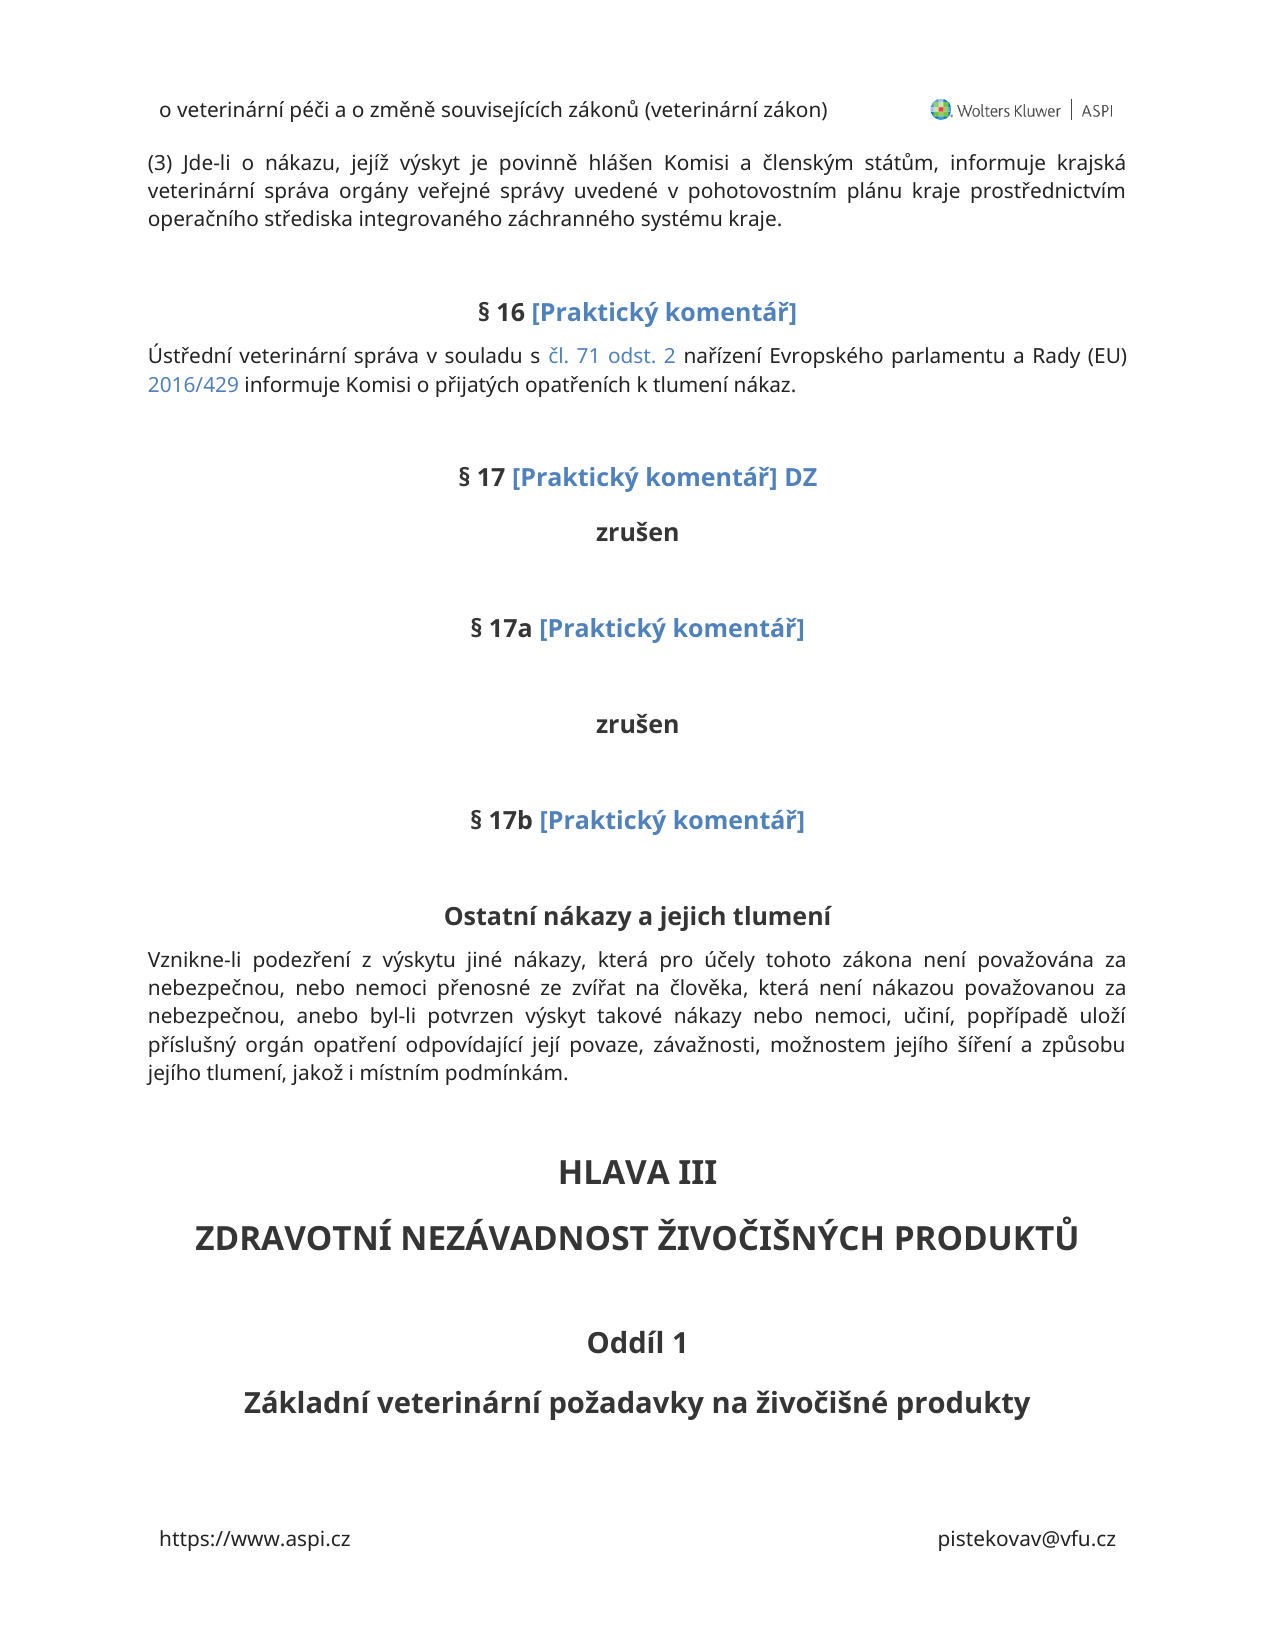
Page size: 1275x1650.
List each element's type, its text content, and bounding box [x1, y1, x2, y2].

subtitle HLAVA III [148, 1149, 1127, 1194]
subtitle Oddíl 1 [148, 1322, 1127, 1362]
picture [927, 94, 1119, 124]
text § 17 [Praktický komentář] DZ [148, 460, 1127, 494]
subtitle Základní veterinární požadavky na živočišné produkty [148, 1383, 1127, 1422]
text (3) Jde-li o nákazu, jejíž výskyt je povinně hlášen Komisi a členským státům, informuje krajská veterinární správa orgány veřejné správy uvedené v pohotovostním plánu kraje prostřednictvím operačního střediska integrovaného záchranného systému kraje. [148, 148, 1127, 233]
subtitle Ostatní nákazy a jejich tlumení [148, 898, 1127, 932]
text § 16 [Praktický komentář] [148, 295, 1127, 329]
subtitle ZDRAVOTNÍ NEZÁVADNOST ŽIVOČIŠNÝCH PRODUKTŮ [148, 1215, 1127, 1260]
text Ústřední veterinární správa v souladu s čl. 71 odst. 2 nařízení Evropského parlamentu a Rady (EU) 2016/429 informuje Komisi o přijatých opatřeních k tlumení nákaz. [148, 341, 1127, 398]
subtitle zrušen [148, 706, 1127, 741]
text § 17a [Praktický komentář] [148, 611, 1127, 645]
subtitle zrušen [148, 515, 1127, 549]
text Vznikne-li podezření z výskytu jiné nákazy, která pro účely tohoto zákona není považována za nebezpečnou, nebo nemoci přenosné ze zvířat na člověka, která není nákazou považovanou za nebezpečnou, anebo byl-li potvrzen výskyt takové nákazy nebo nemoci, učiní, popřípadě uloží příslušný orgán opatření odpovídající její povaze, závažnosti, možnostem jejího šíření a způsobu jejího tlumení, jakož i místním podmínkám. [148, 945, 1127, 1087]
text § 17b [Praktický komentář] [148, 802, 1127, 836]
